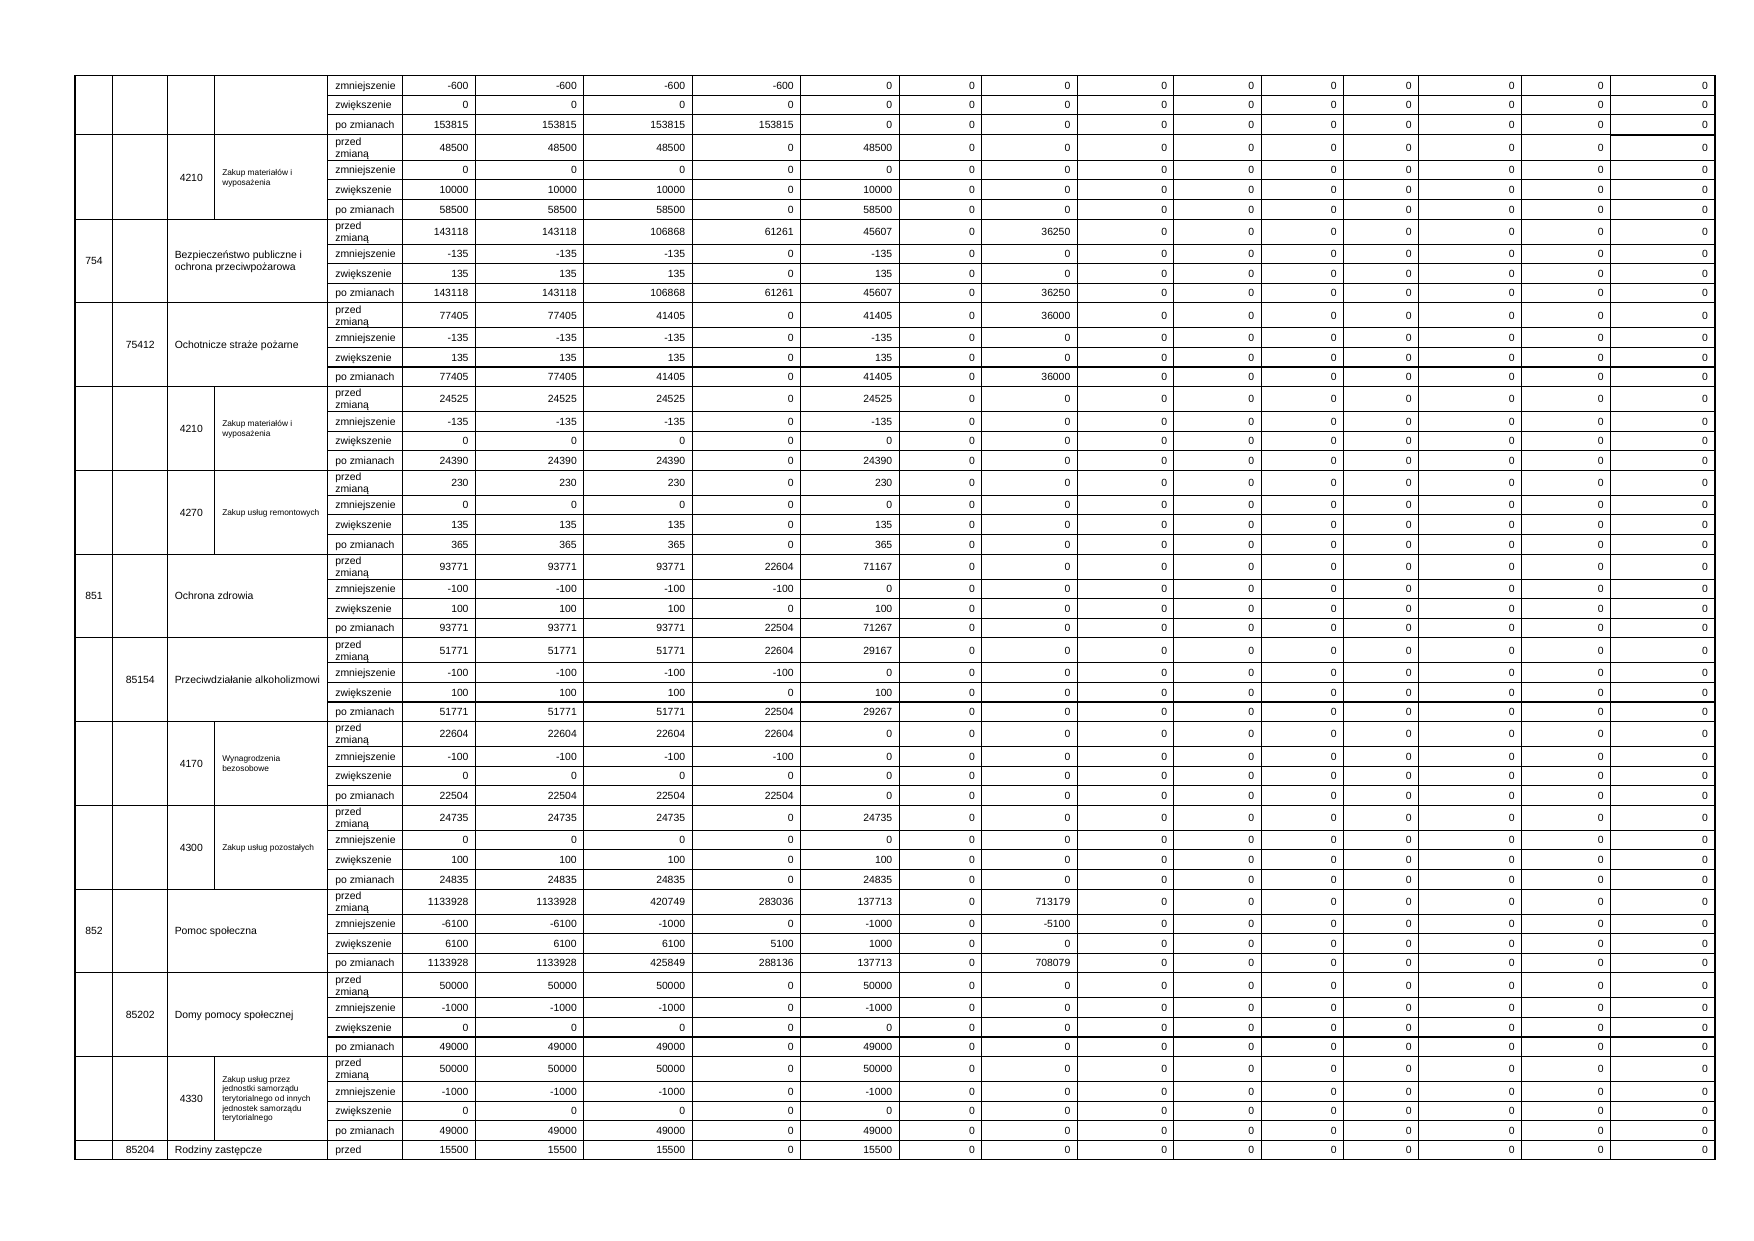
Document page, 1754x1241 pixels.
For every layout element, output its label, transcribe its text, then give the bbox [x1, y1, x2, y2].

table_cell 93771 [584, 619, 692, 637]
table_cell zmniejszenie [328, 245, 402, 263]
table_cell 0 [1078, 806, 1173, 830]
table_cell [1716, 1081, 1730, 1101]
table_cell 49000 [584, 1121, 692, 1140]
table_cell 0 [900, 1121, 981, 1140]
table_cell zwiększenie [328, 515, 402, 534]
table_cell 0 [900, 599, 981, 618]
table_cell 0 [1611, 515, 1714, 534]
table_cell 0 [1522, 619, 1610, 637]
table_cell -135 [403, 412, 475, 431]
table_cell 0 [693, 348, 800, 366]
table_cell 0 [900, 180, 981, 199]
table_cell Zakup materiałów i wyposażenia [215, 387, 327, 470]
table_cell 41405 [584, 368, 692, 386]
table_cell po zmianach [328, 200, 402, 218]
table_cell [76, 1057, 112, 1140]
table_cell 0 [1174, 328, 1261, 347]
table_cell 0 [1522, 96, 1610, 114]
table_cell 0 [1174, 973, 1261, 997]
table_cell 0 [900, 245, 981, 263]
table_cell 0 [693, 767, 800, 785]
table_cell 0 [900, 284, 981, 302]
table_cell 0 [584, 1018, 692, 1036]
table_cell 0 [1078, 1018, 1173, 1036]
table_cell 137713 [801, 954, 899, 972]
table_cell 0 [1522, 915, 1610, 933]
table_cell 0 [982, 619, 1077, 637]
table_cell -100 [403, 747, 475, 766]
table_cell 4110 [168, 76, 214, 134]
table_cell 0 [982, 580, 1077, 598]
table_cell 0 [1344, 722, 1418, 746]
table_cell 0 [1344, 328, 1418, 347]
table_cell 51771 [584, 638, 692, 662]
table_cell 0 [1419, 954, 1521, 972]
table_cell zwiększenie [328, 180, 402, 199]
table_cell 0 [982, 973, 1077, 997]
table_cell 0 [1522, 870, 1610, 888]
table_cell 153815 [693, 115, 800, 134]
table_cell zmniejszenie [328, 915, 402, 933]
table_cell 0 [1262, 1018, 1343, 1036]
table_cell Ochrona zdrowia [168, 555, 327, 637]
table_cell 0 [1522, 555, 1610, 578]
table_cell 0 [1078, 786, 1173, 805]
table_cell 0 [1344, 1018, 1418, 1036]
table_cell 0 [900, 496, 981, 514]
table_cell [1716, 662, 1730, 682]
table_cell 0 [1522, 1082, 1610, 1101]
table_cell 0 [1344, 599, 1418, 618]
table_cell 0 [1419, 638, 1521, 662]
table_cell -100 [693, 580, 800, 598]
table_cell przed zmianą [328, 890, 402, 913]
table_cell 1133928 [403, 954, 475, 972]
table_cell 0 [1522, 599, 1610, 618]
table_cell 0 [801, 496, 899, 514]
table_cell 0 [982, 96, 1077, 114]
table_cell 77405 [403, 368, 475, 386]
table_cell 0 [584, 831, 692, 849]
table_cell 0 [1611, 161, 1714, 179]
table_cell 0 [1078, 890, 1173, 913]
table_cell 0 [1611, 850, 1714, 869]
table_cell 0 [1262, 328, 1343, 347]
table_cell 10000 [801, 180, 899, 199]
table_cell po zmianach [328, 284, 402, 302]
table_cell przed zmianą [328, 303, 402, 327]
table_cell 0 [584, 432, 692, 450]
table_cell -600 [584, 76, 692, 94]
table_cell 24525 [584, 387, 692, 411]
table_cell 0 [1262, 1057, 1343, 1081]
table_cell 0 [693, 1141, 800, 1159]
table_cell 22604 [403, 722, 475, 746]
table_cell 0 [1419, 328, 1521, 347]
table_cell 0 [1344, 1057, 1418, 1081]
table_cell 100 [403, 599, 475, 618]
table_cell [1716, 134, 1730, 160]
table_cell 51771 [403, 638, 475, 662]
table_cell 10000 [476, 180, 583, 199]
table_cell 41405 [801, 303, 899, 327]
table_cell 0 [1078, 432, 1173, 450]
table_cell 0 [982, 328, 1077, 347]
table_cell [1716, 114, 1730, 134]
table_cell 0 [1078, 1082, 1173, 1101]
table_cell 0 [801, 786, 899, 805]
table_cell 36250 [982, 284, 1077, 302]
table_cell 0 [900, 806, 981, 830]
table_cell 0 [1522, 1057, 1610, 1081]
table_cell 0 [1419, 264, 1521, 283]
table_cell 0 [982, 722, 1077, 746]
table_cell 0 [403, 96, 475, 114]
table_cell 45607 [801, 220, 899, 243]
table_cell 24735 [801, 806, 899, 830]
table_cell 0 [900, 535, 981, 553]
table_cell [1716, 327, 1730, 347]
table_cell -135 [476, 328, 583, 347]
table_cell 135 [476, 515, 583, 534]
table_cell 4270 [168, 471, 214, 553]
table_cell 0 [1419, 412, 1521, 431]
table_cell [76, 806, 112, 888]
table_cell zwiększenie [328, 264, 402, 283]
table_cell 0 [1262, 387, 1343, 411]
table_cell Zakup usług pozostałych [215, 806, 327, 888]
table_cell 0 [900, 1018, 981, 1036]
table_cell przed zmianą [328, 135, 402, 160]
table_cell 0 [1419, 850, 1521, 869]
table_cell 0 [1611, 599, 1714, 618]
table_cell 50000 [801, 1057, 899, 1081]
table_cell [76, 135, 112, 218]
table_cell 0 [1522, 1102, 1610, 1120]
table_cell 0 [982, 703, 1077, 721]
table_cell przed zmianą [328, 387, 402, 411]
table_cell zwiększenie [328, 96, 402, 114]
table_cell 0 [1522, 638, 1610, 662]
table_cell 0 [1344, 1038, 1418, 1056]
table_cell 0 [900, 831, 981, 849]
table_cell 0 [900, 722, 981, 746]
table_cell 0 [1262, 934, 1343, 953]
table_cell Wynagrodzenia bezosobowe [215, 722, 327, 805]
table_cell [76, 303, 112, 386]
table_cell -600 [693, 76, 800, 94]
table_cell 0 [801, 76, 899, 94]
table_cell 0 [1262, 850, 1343, 869]
table_cell [1716, 199, 1730, 218]
table_cell 85204 [113, 1141, 167, 1159]
table_cell 0 [900, 934, 981, 953]
table_cell 0 [1611, 96, 1714, 114]
table_cell 0 [1419, 471, 1521, 495]
table_cell [1716, 366, 1730, 386]
table_cell 0 [1419, 96, 1521, 114]
table_cell 0 [1262, 412, 1343, 431]
table_cell [1716, 283, 1730, 302]
table_cell przed zmianą [328, 638, 402, 662]
table_cell 0 [1344, 432, 1418, 450]
table_cell -1000 [584, 998, 692, 1017]
table_cell 0 [1174, 555, 1261, 578]
table_cell [1716, 701, 1730, 721]
table_cell 0 [1174, 870, 1261, 888]
table_cell 0 [801, 1018, 899, 1036]
table_cell 0 [900, 915, 981, 933]
table_cell 0 [900, 200, 981, 218]
table_cell 0 [982, 767, 1077, 785]
table_cell 0 [1078, 348, 1173, 366]
table_cell 0 [1078, 638, 1173, 662]
table_cell 0 [1419, 831, 1521, 849]
table_cell 49000 [403, 1038, 475, 1056]
table_cell 0 [982, 806, 1077, 830]
table_cell 0 [1344, 284, 1418, 302]
table_cell 50000 [584, 1057, 692, 1081]
table_cell 0 [1174, 580, 1261, 598]
table_cell -135 [584, 328, 692, 347]
table_cell 6100 [403, 934, 475, 953]
table_cell 0 [1611, 555, 1714, 578]
table_cell 0 [1419, 200, 1521, 218]
table_cell 0 [1419, 599, 1521, 618]
table_cell 15500 [584, 1141, 692, 1159]
table_cell 0 [982, 1082, 1077, 1101]
table_cell 0 [1522, 284, 1610, 302]
table_cell po zmianach [328, 786, 402, 805]
table_cell [113, 135, 167, 218]
table_cell 0 [1344, 1121, 1418, 1140]
table_cell 0 [1522, 722, 1610, 746]
table_cell 49000 [801, 1121, 899, 1140]
table_cell 0 [1262, 471, 1343, 495]
table_cell 0 [1078, 303, 1173, 327]
table_cell 0 [1174, 220, 1261, 243]
table_cell 0 [1611, 831, 1714, 849]
table_cell 0 [403, 1102, 475, 1120]
table_cell Bezpieczeństwo publiczne i ochrona przeciwpożarowa [168, 220, 327, 302]
table_cell 22604 [476, 722, 583, 746]
table_cell 0 [982, 76, 1077, 94]
table_cell 0 [1078, 703, 1173, 721]
table_cell 0 [1344, 161, 1418, 179]
table_cell 0 [1174, 954, 1261, 972]
table_cell 0 [1262, 96, 1343, 114]
table_cell 0 [1611, 1102, 1714, 1120]
table_cell -100 [584, 580, 692, 598]
table_cell 0 [982, 451, 1077, 470]
table_cell po zmianach [328, 535, 402, 553]
table_cell 6100 [584, 934, 692, 953]
table_cell 0 [1262, 115, 1343, 134]
table_cell 0 [900, 767, 981, 785]
table_cell 0 [982, 432, 1077, 450]
table_cell 22504 [693, 619, 800, 637]
table_cell 0 [1344, 535, 1418, 553]
table_cell 0 [1078, 954, 1173, 972]
table_cell zwiększenie [328, 599, 402, 618]
table_cell 0 [982, 515, 1077, 534]
table_cell 0 [693, 850, 800, 869]
table_cell 22504 [403, 786, 475, 805]
table_cell 0 [1174, 831, 1261, 849]
table_cell -6100 [403, 915, 475, 933]
table_cell [1716, 953, 1730, 972]
table_cell 153815 [403, 115, 475, 134]
table_cell 0 [476, 767, 583, 785]
table_cell 0 [693, 180, 800, 199]
table_cell 0 [1078, 245, 1173, 263]
table_cell 100 [403, 683, 475, 701]
table_cell 0 [1522, 535, 1610, 553]
table_cell [113, 76, 167, 134]
table_cell 0 [1078, 161, 1173, 179]
table_cell [113, 555, 167, 637]
table_cell 0 [1344, 1102, 1418, 1120]
table_cell 754 [76, 220, 112, 302]
table_cell 0 [1611, 619, 1714, 637]
table_cell 0 [1078, 580, 1173, 598]
table_cell 0 [1611, 76, 1714, 94]
table_cell 0 [693, 599, 800, 618]
table_cell 0 [1522, 954, 1610, 972]
table_cell 0 [1174, 767, 1261, 785]
table_cell 0 [1174, 245, 1261, 263]
table_cell 24735 [403, 806, 475, 830]
table_cell 0 [1611, 580, 1714, 598]
table_cell 0 [1174, 200, 1261, 218]
table_cell 0 [403, 432, 475, 450]
table_cell [1716, 682, 1730, 701]
table_cell 4300 [168, 806, 214, 888]
table_cell 420749 [584, 890, 692, 913]
table_cell zwiększenie [328, 1102, 402, 1120]
table_cell 0 [1611, 303, 1714, 327]
table_cell 93771 [584, 555, 692, 578]
table_cell 0 [1174, 722, 1261, 746]
table_cell [1716, 972, 1730, 997]
table_cell 0 [693, 135, 800, 160]
table_cell 77405 [476, 368, 583, 386]
table_cell 0 [1078, 722, 1173, 746]
table_cell 22504 [693, 703, 800, 721]
table_cell -600 [476, 76, 583, 94]
table_cell [1716, 386, 1730, 411]
table_cell [1716, 411, 1730, 431]
table_cell 0 [1078, 368, 1173, 386]
table_cell 36000 [982, 303, 1077, 327]
table_cell 0 [900, 471, 981, 495]
table_cell [1716, 1101, 1730, 1120]
table_cell 0 [1344, 471, 1418, 495]
table_cell 143118 [476, 284, 583, 302]
table_cell -600 [403, 76, 475, 94]
table_cell 0 [1611, 703, 1714, 721]
table_cell 0 [1419, 915, 1521, 933]
table_cell zmniejszenie [328, 328, 402, 347]
table_cell 0 [900, 703, 981, 721]
table_cell 0 [1522, 471, 1610, 495]
table_cell 0 [1522, 786, 1610, 805]
table_cell [1716, 219, 1730, 243]
table_cell 0 [1174, 264, 1261, 283]
table_cell 0 [1522, 934, 1610, 953]
table_cell Zakup usług remontowych [215, 471, 327, 553]
table_cell [1716, 495, 1730, 514]
table_cell [76, 1141, 112, 1159]
table_cell 0 [1522, 264, 1610, 283]
table_cell zmniejszenie [328, 76, 402, 94]
table_cell [1716, 1036, 1730, 1056]
table_cell -5100 [982, 915, 1077, 933]
table_cell 0 [693, 1121, 800, 1140]
table_cell 0 [982, 831, 1077, 849]
table_cell 0 [1344, 703, 1418, 721]
table_cell 0 [693, 96, 800, 114]
table_cell 0 [693, 915, 800, 933]
table_cell zmniejszenie [328, 831, 402, 849]
table_cell [1716, 618, 1730, 637]
table_cell zwiększenie [328, 850, 402, 869]
table_cell 100 [476, 850, 583, 869]
table_cell -135 [403, 245, 475, 263]
table_cell Domy pomocy społecznej [168, 973, 327, 1056]
table_cell 0 [1262, 368, 1343, 386]
table_cell 0 [1522, 1121, 1610, 1140]
table_cell 0 [1611, 1057, 1714, 1081]
table_cell 0 [693, 496, 800, 514]
table_cell 0 [1262, 954, 1343, 972]
table_cell 0 [1344, 180, 1418, 199]
table_cell 58500 [403, 200, 475, 218]
table_cell [1716, 347, 1730, 366]
table_cell -100 [693, 747, 800, 766]
table_cell 45607 [801, 284, 899, 302]
table_cell 0 [1174, 76, 1261, 94]
table_cell 50000 [476, 973, 583, 997]
table_cell 0 [1174, 535, 1261, 553]
table_cell 0 [1344, 767, 1418, 785]
table_cell [113, 1057, 167, 1140]
table_cell 0 [1174, 599, 1261, 618]
table_cell 0 [1078, 412, 1173, 431]
table_cell 0 [1419, 535, 1521, 553]
table_cell 0 [1419, 934, 1521, 953]
table_cell 135 [584, 515, 692, 534]
table_cell 0 [1611, 451, 1714, 470]
table_cell 0 [693, 368, 800, 386]
table_cell 288136 [693, 954, 800, 972]
table_cell 0 [1419, 973, 1521, 997]
table_cell 0 [982, 786, 1077, 805]
table_cell 0 [1262, 619, 1343, 637]
table_cell 48500 [403, 135, 475, 160]
table_cell 0 [1174, 432, 1261, 450]
table_cell 0 [584, 1102, 692, 1120]
table_cell 0 [900, 1057, 981, 1081]
table_cell 49000 [476, 1038, 583, 1056]
table_cell 0 [801, 663, 899, 682]
table_cell 0 [900, 954, 981, 972]
table_cell po zmianach [328, 451, 402, 470]
table_cell 365 [801, 535, 899, 553]
table_cell 0 [1174, 747, 1261, 766]
table_cell 0 [403, 161, 475, 179]
table_cell 0 [1419, 998, 1521, 1017]
table_cell 0 [900, 1082, 981, 1101]
table_cell 0 [1611, 180, 1714, 199]
table_cell 0 [900, 580, 981, 598]
table_cell 0 [1078, 96, 1173, 114]
table_cell 0 [1174, 786, 1261, 805]
table_cell 4170 [168, 722, 214, 805]
table_cell [1716, 179, 1730, 199]
table_cell 50000 [801, 973, 899, 997]
table_cell po zmianach [328, 703, 402, 721]
table_cell 0 [1174, 515, 1261, 534]
table_cell 0 [1262, 135, 1343, 160]
table_cell 0 [982, 180, 1077, 199]
table_cell 0 [801, 722, 899, 746]
table_cell 0 [1344, 831, 1418, 849]
table_cell 0 [900, 412, 981, 431]
table_cell 0 [1611, 368, 1714, 386]
table_cell 0 [1522, 683, 1610, 701]
table_cell 135 [403, 348, 475, 366]
table_cell 0 [900, 870, 981, 888]
table_cell 0 [1344, 890, 1418, 913]
table_cell 58500 [801, 200, 899, 218]
table_cell po zmianach [328, 870, 402, 888]
table_cell 0 [982, 1121, 1077, 1140]
table_cell 0 [1262, 786, 1343, 805]
table_cell 0 [982, 245, 1077, 263]
table_cell 0 [1522, 703, 1610, 721]
table_cell 135 [403, 515, 475, 534]
table_cell 0 [1262, 264, 1343, 283]
table_cell 143118 [403, 284, 475, 302]
table_cell po zmianach [328, 1038, 402, 1056]
table_cell 0 [1262, 1038, 1343, 1056]
table_cell 0 [1522, 200, 1610, 218]
table_cell 0 [1262, 638, 1343, 662]
table_cell 0 [1419, 747, 1521, 766]
table_cell 0 [1419, 220, 1521, 243]
table_cell 0 [900, 1102, 981, 1120]
table_cell 0 [693, 200, 800, 218]
table_cell 49000 [403, 1121, 475, 1140]
table_cell 0 [693, 515, 800, 534]
table_cell 0 [476, 96, 583, 114]
table_cell 0 [1419, 683, 1521, 701]
table_cell 0 [1611, 786, 1714, 805]
table_cell 0 [693, 870, 800, 888]
table_cell 0 [476, 161, 583, 179]
table_cell 100 [584, 599, 692, 618]
table_cell po zmianach [328, 368, 402, 386]
table_cell 0 [1078, 180, 1173, 199]
table_cell 0 [982, 1038, 1077, 1056]
table_cell 24835 [476, 870, 583, 888]
table_cell -1000 [584, 1082, 692, 1101]
table_cell 0 [1262, 432, 1343, 450]
table_cell 153815 [476, 115, 583, 134]
table_cell 0 [1174, 915, 1261, 933]
table_cell 0 [584, 767, 692, 785]
table_cell 0 [801, 1102, 899, 1120]
table_cell 0 [1174, 1141, 1261, 1159]
table_cell -135 [801, 328, 899, 347]
table_cell 0 [982, 998, 1077, 1017]
table_cell 0 [1344, 496, 1418, 514]
table_cell 0 [693, 1082, 800, 1101]
table_cell 230 [476, 471, 583, 495]
table_cell zmniejszenie [328, 998, 402, 1017]
table_cell 0 [1611, 1038, 1714, 1056]
table_cell 0 [1262, 580, 1343, 598]
table_cell 93771 [476, 555, 583, 578]
table_cell 0 [1522, 245, 1610, 263]
table_cell 0 [1262, 767, 1343, 785]
table_cell 0 [1611, 747, 1714, 766]
table_cell [1716, 889, 1730, 913]
table_cell 0 [900, 303, 981, 327]
table_cell 0 [476, 831, 583, 849]
table_cell 0 [1174, 303, 1261, 327]
table_cell po zmianach [328, 954, 402, 972]
table_cell 0 [900, 264, 981, 283]
table_cell 0 [1078, 1038, 1173, 1056]
table_cell 0 [900, 638, 981, 662]
table_cell 24390 [403, 451, 475, 470]
table_cell 36000 [982, 368, 1077, 386]
table_cell 0 [982, 115, 1077, 134]
table_cell [1716, 579, 1730, 598]
table_cell 0 [1262, 722, 1343, 746]
table_cell 0 [1174, 1018, 1261, 1036]
table_cell 0 [1611, 870, 1714, 888]
table_cell [1716, 514, 1730, 534]
table_cell 0 [693, 412, 800, 431]
table_cell 100 [476, 683, 583, 701]
table_cell 0 [1344, 915, 1418, 933]
table_cell 0 [1262, 599, 1343, 618]
table_cell 230 [584, 471, 692, 495]
table_cell 0 [900, 96, 981, 114]
table_cell 852 [76, 890, 112, 972]
table_cell 24835 [584, 870, 692, 888]
table_cell 230 [801, 471, 899, 495]
table_cell 0 [1611, 496, 1714, 514]
table_cell 106868 [584, 220, 692, 243]
table_cell 0 [982, 161, 1077, 179]
table_cell 0 [982, 663, 1077, 682]
table_cell 0 [1419, 180, 1521, 199]
table_cell 0 [1344, 264, 1418, 283]
table_cell -1000 [584, 915, 692, 933]
table_cell 0 [1611, 1121, 1714, 1140]
table_cell 0 [476, 496, 583, 514]
table_cell 0 [693, 451, 800, 470]
table_cell 0 [982, 638, 1077, 662]
table_cell 0 [693, 471, 800, 495]
table_cell 0 [1078, 535, 1173, 553]
table_cell po zmianach [328, 1121, 402, 1140]
table_cell 0 [1419, 1141, 1521, 1159]
table_cell -135 [801, 412, 899, 431]
table_cell [1716, 470, 1730, 495]
table_cell [1716, 933, 1730, 953]
table_cell 0 [1419, 722, 1521, 746]
table_cell 143118 [403, 220, 475, 243]
table_cell 0 [1419, 1121, 1521, 1140]
table_cell przed zmianą [328, 471, 402, 495]
table_cell 0 [1344, 245, 1418, 263]
table_cell 0 [693, 683, 800, 701]
table_cell 93771 [403, 619, 475, 637]
table_cell -100 [476, 663, 583, 682]
table_cell 50000 [403, 1057, 475, 1081]
table_cell 51771 [476, 638, 583, 662]
table_cell 0 [1611, 200, 1714, 218]
table_cell 0 [1522, 76, 1610, 94]
table_cell 0 [1344, 747, 1418, 766]
table_cell 0 [900, 1038, 981, 1056]
table_cell 77405 [403, 303, 475, 327]
table_cell 0 [1611, 471, 1714, 495]
table_cell 0 [900, 663, 981, 682]
table_cell 50000 [403, 973, 475, 997]
table_cell 0 [1174, 284, 1261, 302]
table_cell 0 [693, 831, 800, 849]
table_cell 0 [1262, 76, 1343, 94]
table_cell 0 [1262, 1082, 1343, 1101]
table_cell 61261 [693, 284, 800, 302]
table_cell 0 [1522, 432, 1610, 450]
table_cell [1716, 1017, 1730, 1036]
table_cell 0 [1078, 1102, 1173, 1120]
table_cell 0 [1174, 619, 1261, 637]
table_cell 100 [801, 599, 899, 618]
table_cell 41405 [801, 368, 899, 386]
table_cell 0 [1344, 580, 1418, 598]
table_cell 0 [1174, 496, 1261, 514]
table_cell 0 [1522, 663, 1610, 682]
table_cell [1716, 997, 1730, 1017]
table_cell 24735 [476, 806, 583, 830]
table_cell 0 [1611, 973, 1714, 997]
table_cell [215, 1057, 327, 1140]
table_cell 0 [1344, 954, 1418, 972]
table_cell 0 [584, 96, 692, 114]
table_cell 0 [1262, 303, 1343, 327]
table_cell 0 [1174, 890, 1261, 913]
table_cell [1716, 431, 1730, 450]
table_cell [1716, 1120, 1730, 1140]
table_cell 0 [900, 348, 981, 366]
table_cell przed zmianą [328, 220, 402, 243]
table_cell 135 [476, 348, 583, 366]
table_cell 0 [801, 432, 899, 450]
table_cell 0 [801, 580, 899, 598]
table_cell 0 [1078, 831, 1173, 849]
table_cell 0 [1611, 535, 1714, 553]
table_cell 0 [900, 619, 981, 637]
table_cell 0 [982, 870, 1077, 888]
table_cell 0 [1522, 580, 1610, 598]
table_cell 0 [1611, 284, 1714, 302]
table_cell 1133928 [403, 890, 475, 913]
table_cell 0 [1078, 515, 1173, 534]
table_cell 135 [584, 264, 692, 283]
table_cell 0 [1611, 136, 1714, 160]
table_cell 0 [1262, 973, 1343, 997]
table_cell 0 [1262, 451, 1343, 470]
table_cell 0 [1522, 135, 1610, 160]
table_cell 49000 [801, 1038, 899, 1056]
table_cell 0 [1522, 496, 1610, 514]
table_cell 0 [1611, 954, 1714, 972]
table_cell 0 [1522, 831, 1610, 849]
table_cell 0 [1078, 767, 1173, 785]
table_cell -1000 [476, 1082, 583, 1101]
table_cell zmniejszenie [328, 747, 402, 766]
table_cell 85154 [113, 638, 167, 721]
table_cell 0 [1611, 890, 1714, 913]
table_cell 4210 [168, 135, 214, 218]
table_cell [1716, 534, 1730, 553]
table_cell [113, 890, 167, 972]
table_cell 100 [584, 683, 692, 701]
table_cell 0 [1262, 1121, 1343, 1140]
table_cell 0 [1419, 767, 1521, 785]
table_cell 0 [982, 934, 1077, 953]
table_cell 0 [1419, 555, 1521, 578]
table_cell 51771 [403, 703, 475, 721]
table_cell 22504 [584, 786, 692, 805]
table_cell 0 [1174, 1038, 1261, 1056]
table_cell 0 [1262, 870, 1343, 888]
table_cell 0 [1344, 200, 1418, 218]
table_cell 29267 [801, 703, 899, 721]
table_cell 0 [1262, 663, 1343, 682]
table_cell 58500 [476, 200, 583, 218]
table_cell 0 [1078, 387, 1173, 411]
table_cell 0 [1611, 915, 1714, 933]
table_cell 0 [1344, 387, 1418, 411]
table_cell 0 [1078, 1141, 1173, 1159]
table_cell 0 [1522, 348, 1610, 366]
table_cell przed zmianą [328, 1057, 402, 1081]
table_cell 0 [1174, 1082, 1261, 1101]
table_cell 0 [1522, 220, 1610, 243]
table_cell przed zmianą [328, 722, 402, 746]
table_cell 1000 [801, 934, 899, 953]
table_cell 0 [1174, 1102, 1261, 1120]
table_cell [1716, 554, 1730, 578]
table_cell przed zmianą [328, 973, 402, 997]
table_cell zwiększenie [328, 348, 402, 366]
table_cell [1716, 302, 1730, 327]
table_cell 0 [1611, 1141, 1714, 1159]
table_cell 0 [1344, 1082, 1418, 1101]
table_cell -135 [476, 245, 583, 263]
table_cell 0 [982, 683, 1077, 701]
table_cell 0 [1522, 328, 1610, 347]
table_cell 0 [1344, 663, 1418, 682]
table_cell 0 [1419, 432, 1521, 450]
table_cell 0 [1078, 115, 1173, 134]
table_cell Zakup materiałów i wyposażenia [215, 135, 327, 218]
table_cell 0 [900, 451, 981, 470]
table_cell 15500 [801, 1141, 899, 1159]
table_cell [1716, 598, 1730, 618]
table_cell 0 [1262, 515, 1343, 534]
table_cell 0 [982, 200, 1077, 218]
table_cell [1716, 805, 1730, 830]
table_cell [113, 220, 167, 302]
table_cell 0 [693, 387, 800, 411]
table_cell 0 [476, 432, 583, 450]
table_cell 0 [982, 850, 1077, 869]
table_cell 365 [476, 535, 583, 553]
table_cell 0 [1419, 1057, 1521, 1081]
table_cell 0 [900, 328, 981, 347]
table_cell 0 [801, 831, 899, 849]
table_cell 0 [1174, 663, 1261, 682]
table_cell 93771 [476, 619, 583, 637]
table_cell 0 [1419, 1082, 1521, 1101]
table_cell 0 [1078, 496, 1173, 514]
table_cell 0 [1344, 973, 1418, 997]
table_cell 4330 [168, 1057, 214, 1140]
table_cell 0 [1262, 348, 1343, 366]
table_cell 51771 [584, 703, 692, 721]
table_cell -1000 [476, 998, 583, 1017]
table_cell [1716, 830, 1730, 849]
table_cell 61261 [693, 220, 800, 243]
table_cell [113, 387, 167, 470]
table_cell 77405 [476, 303, 583, 327]
table_cell 0 [1078, 1057, 1173, 1081]
table_cell 0 [1344, 348, 1418, 366]
table_cell 0 [1262, 998, 1343, 1017]
table_cell 24835 [403, 870, 475, 888]
table_cell 0 [900, 368, 981, 386]
table_cell 0 [403, 496, 475, 514]
table_cell 41405 [584, 303, 692, 327]
table_cell 0 [801, 161, 899, 179]
table_cell -1000 [403, 998, 475, 1017]
table_cell 0 [982, 747, 1077, 766]
table_cell zmniejszenie [328, 496, 402, 514]
table_cell 0 [1419, 663, 1521, 682]
table_cell 0 [1419, 786, 1521, 805]
table_cell 0 [403, 831, 475, 849]
table_cell 0 [1419, 703, 1521, 721]
table_cell 0 [1078, 870, 1173, 888]
table_cell -100 [693, 663, 800, 682]
table_cell 0 [1344, 135, 1418, 160]
table_cell 0 [1174, 683, 1261, 701]
table_cell 0 [1522, 1141, 1610, 1159]
table_cell 0 [1078, 220, 1173, 243]
table_cell 4210 [168, 387, 214, 470]
table_cell zmniejszenie [328, 412, 402, 431]
table_cell 0 [1522, 767, 1610, 785]
table_cell 0 [1262, 915, 1343, 933]
table_cell 49000 [584, 1038, 692, 1056]
table_cell 0 [900, 555, 981, 578]
table_cell 75412 [113, 303, 167, 386]
table_cell 0 [801, 96, 899, 114]
table_cell 50000 [476, 1057, 583, 1081]
table_cell 0 [1174, 387, 1261, 411]
table_cell 0 [1611, 663, 1714, 682]
table_cell 0 [1419, 451, 1521, 470]
table_cell 0 [1262, 890, 1343, 913]
table_cell [1716, 1056, 1730, 1081]
table_cell 0 [1611, 115, 1714, 134]
table_cell 22604 [693, 722, 800, 746]
table_cell 0 [1419, 368, 1521, 386]
table_cell 0 [1419, 496, 1521, 514]
table_cell 0 [1522, 747, 1610, 766]
table_cell 0 [1522, 161, 1610, 179]
table_cell 0 [1262, 747, 1343, 766]
table_cell 10000 [584, 180, 692, 199]
table_cell 0 [476, 1018, 583, 1036]
table_cell 0 [1419, 870, 1521, 888]
table_cell [76, 638, 112, 721]
table_cell 0 [693, 806, 800, 830]
table_cell 0 [1078, 200, 1173, 218]
table_cell [76, 387, 112, 470]
table_cell 0 [1262, 535, 1343, 553]
table_cell -1000 [801, 998, 899, 1017]
table_cell 0 [1419, 76, 1521, 94]
table_cell 0 [900, 135, 981, 160]
table_cell 49000 [476, 1121, 583, 1140]
table_cell 0 [693, 303, 800, 327]
table_cell 135 [584, 348, 692, 366]
table_cell 0 [900, 998, 981, 1017]
table_cell 22504 [693, 786, 800, 805]
table_cell 425849 [584, 954, 692, 972]
table_cell 0 [1419, 161, 1521, 179]
table_cell 0 [1344, 998, 1418, 1017]
table_cell 0 [476, 1102, 583, 1120]
table_cell 0 [1078, 555, 1173, 578]
table_cell 0 [982, 348, 1077, 366]
table_cell zwiększenie [328, 934, 402, 953]
table_cell 135 [801, 264, 899, 283]
table_cell 58500 [584, 200, 692, 218]
table_cell 0 [1419, 303, 1521, 327]
table_cell 10000 [403, 180, 475, 199]
table_cell 0 [1078, 451, 1173, 470]
table_cell 0 [1174, 703, 1261, 721]
table_cell 0 [1522, 368, 1610, 386]
table_cell 5100 [693, 934, 800, 953]
table_cell 0 [1611, 1082, 1714, 1101]
table_cell 0 [1522, 1018, 1610, 1036]
table_cell 0 [900, 387, 981, 411]
table_cell 0 [1611, 328, 1714, 347]
table_cell 0 [1344, 850, 1418, 869]
table_cell 0 [1078, 328, 1173, 347]
table_cell -1000 [403, 1082, 475, 1101]
table_cell 0 [900, 115, 981, 134]
table_cell 0 [1419, 1102, 1521, 1120]
table_cell -1000 [801, 1082, 899, 1101]
table_cell 0 [1174, 135, 1261, 160]
table_cell 0 [1522, 973, 1610, 997]
table_cell 0 [1174, 806, 1261, 830]
table_cell 0 [1262, 496, 1343, 514]
table_cell 365 [403, 535, 475, 553]
table_cell 0 [900, 432, 981, 450]
table_cell 0 [1522, 303, 1610, 327]
table_cell 0 [1419, 348, 1521, 366]
table_cell 0 [1611, 348, 1714, 366]
table_cell 0 [900, 161, 981, 179]
table_cell 0 [1611, 432, 1714, 450]
table_cell 0 [1174, 412, 1261, 431]
table_cell 0 [1174, 1057, 1261, 1081]
table_cell 0 [1174, 161, 1261, 179]
table_cell 0 [693, 328, 800, 347]
table_cell 0 [584, 496, 692, 514]
table_cell 0 [982, 1057, 1077, 1081]
table_cell Przeciwdziałanie alkoholizmowi [168, 638, 327, 721]
table_cell 48500 [476, 135, 583, 160]
table_cell [1716, 914, 1730, 933]
table_cell -135 [476, 412, 583, 431]
table_cell [1716, 450, 1730, 470]
table_cell 0 [900, 76, 981, 94]
table_cell 0 [1174, 638, 1261, 662]
table_cell 0 [1419, 515, 1521, 534]
table_cell [76, 76, 112, 134]
table_cell 24835 [801, 870, 899, 888]
table_cell 851 [76, 555, 112, 637]
table_cell -100 [403, 580, 475, 598]
table_cell 0 [1419, 1038, 1521, 1056]
table_cell zmniejszenie [328, 663, 402, 682]
table_cell 0 [1078, 973, 1173, 997]
table_cell 0 [982, 412, 1077, 431]
table_cell przed zmianą [328, 555, 402, 578]
table_cell 0 [693, 245, 800, 263]
table_cell [1716, 637, 1730, 662]
table_cell 0 [1522, 850, 1610, 869]
table_cell 0 [1174, 451, 1261, 470]
table_cell [1716, 785, 1730, 805]
table_cell 0 [403, 767, 475, 785]
table_cell 93771 [403, 555, 475, 578]
table_cell 708079 [982, 954, 1077, 972]
table_cell 0 [982, 555, 1077, 578]
table_cell 0 [1262, 180, 1343, 199]
table_cell 0 [1174, 368, 1261, 386]
table_cell 0 [1262, 806, 1343, 830]
table_cell 0 [1522, 387, 1610, 411]
table_cell [76, 471, 112, 553]
table_cell 143118 [476, 220, 583, 243]
table_cell 0 [982, 135, 1077, 160]
table_cell po zmianach [328, 619, 402, 637]
table_cell 0 [1611, 683, 1714, 701]
table_cell 0 [1078, 264, 1173, 283]
table_cell 0 [1262, 683, 1343, 701]
table_cell 0 [1611, 998, 1714, 1017]
table_cell -135 [584, 245, 692, 263]
table_cell 0 [1262, 703, 1343, 721]
table_cell Pomoc społeczna [168, 890, 327, 972]
table_cell 0 [1419, 1018, 1521, 1036]
table_cell 36250 [982, 220, 1077, 243]
table_cell 0 [1522, 1038, 1610, 1056]
table_cell 1133928 [476, 954, 583, 972]
table_cell Ochotnicze straże pożarne [168, 303, 327, 386]
table_cell 0 [1419, 135, 1521, 160]
table_cell -100 [584, 663, 692, 682]
table_cell -6100 [476, 915, 583, 933]
table_cell zwiększenie [328, 1018, 402, 1036]
table_cell 0 [1078, 76, 1173, 94]
table_cell 0 [1344, 806, 1418, 830]
table_cell [1716, 1140, 1730, 1159]
table_cell 0 [982, 1102, 1077, 1120]
table_cell 0 [1174, 115, 1261, 134]
table_cell [76, 722, 112, 805]
table_cell -100 [476, 747, 583, 766]
table_cell 0 [1522, 890, 1610, 913]
table_cell -100 [476, 580, 583, 598]
table_cell 0 [1522, 180, 1610, 199]
table_cell 0 [900, 683, 981, 701]
table_cell zmniejszenie [328, 580, 402, 598]
table_cell 0 [1522, 515, 1610, 534]
table_cell 0 [1419, 284, 1521, 302]
table_cell 0 [1262, 555, 1343, 578]
table_cell 0 [1078, 471, 1173, 495]
table_cell -100 [584, 747, 692, 766]
table_cell 0 [1522, 451, 1610, 470]
table_cell 0 [1174, 1121, 1261, 1140]
table_cell 0 [1174, 934, 1261, 953]
table_cell 0 [900, 850, 981, 869]
table_cell 0 [1078, 619, 1173, 637]
table_cell 22604 [693, 638, 800, 662]
table_cell 15500 [476, 1141, 583, 1159]
table_cell 0 [1522, 806, 1610, 830]
table_cell 0 [693, 161, 800, 179]
table_cell 0 [982, 264, 1077, 283]
table_cell 0 [1078, 747, 1173, 766]
table_cell 0 [1344, 368, 1418, 386]
table_cell 365 [584, 535, 692, 553]
table_cell 0 [1344, 96, 1418, 114]
table_cell [1716, 95, 1730, 114]
table_cell 283036 [693, 890, 800, 913]
table_cell 0 [1611, 245, 1714, 263]
table_cell [1716, 849, 1730, 869]
table_cell 24525 [403, 387, 475, 411]
table_cell 22604 [584, 722, 692, 746]
table_cell 0 [584, 161, 692, 179]
table_cell 135 [801, 348, 899, 366]
table_cell 0 [1344, 515, 1418, 534]
table_cell 0 [693, 1102, 800, 1120]
table_cell przed zmianą [328, 806, 402, 830]
table_cell zwiększenie [328, 432, 402, 450]
table_cell 0 [1262, 161, 1343, 179]
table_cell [215, 76, 327, 134]
table_cell 0 [693, 998, 800, 1017]
table_cell 0 [1344, 870, 1418, 888]
table_cell 0 [1419, 890, 1521, 913]
table_cell [1716, 244, 1730, 263]
table_cell 0 [1078, 284, 1173, 302]
table_cell [1716, 75, 1730, 94]
table_cell zwiększenie [328, 683, 402, 701]
table_cell 71167 [801, 555, 899, 578]
table_cell 0 [1611, 387, 1714, 411]
table_cell 51771 [476, 703, 583, 721]
table_cell 100 [801, 850, 899, 869]
table_cell 0 [982, 471, 1077, 495]
table_cell 0 [1078, 663, 1173, 682]
table_cell 100 [403, 850, 475, 869]
table_cell 0 [1522, 115, 1610, 134]
table_cell -100 [403, 663, 475, 682]
table_cell [1716, 721, 1730, 746]
table_cell 0 [1262, 831, 1343, 849]
table_cell 0 [900, 515, 981, 534]
table_cell 0 [1262, 200, 1343, 218]
table_cell 0 [1419, 115, 1521, 134]
table_cell 0 [1174, 96, 1261, 114]
table_cell 0 [693, 1038, 800, 1056]
table_cell 0 [1078, 1121, 1173, 1140]
table_cell 0 [900, 1141, 981, 1159]
table_cell 22604 [693, 555, 800, 578]
table_cell [1716, 869, 1730, 888]
table_cell 22504 [476, 786, 583, 805]
table_cell 24390 [801, 451, 899, 470]
table_cell 0 [1174, 471, 1261, 495]
table_cell 100 [584, 850, 692, 869]
table_cell 135 [403, 264, 475, 283]
table_cell 0 [1419, 806, 1521, 830]
table_cell 153815 [584, 115, 692, 134]
table_cell zwiększenie [328, 767, 402, 785]
table_cell 0 [1344, 220, 1418, 243]
table_cell [1716, 263, 1730, 283]
table_cell 50000 [584, 973, 692, 997]
table_cell 230 [403, 471, 475, 495]
table_cell 0 [1611, 806, 1714, 830]
table_cell 0 [900, 747, 981, 766]
table_cell 0 [1611, 412, 1714, 431]
table_cell 106868 [584, 284, 692, 302]
table_cell 24525 [476, 387, 583, 411]
table_cell zmniejszenie [328, 161, 402, 179]
table_cell 15500 [403, 1141, 475, 1159]
table_cell 0 [1174, 998, 1261, 1017]
table_cell 0 [1344, 1141, 1418, 1159]
table_cell 0 [1611, 638, 1714, 662]
table_cell 0 [1078, 998, 1173, 1017]
table_cell 0 [693, 432, 800, 450]
table_cell 0 [1078, 915, 1173, 933]
table_cell [113, 806, 167, 888]
table_cell 0 [1078, 683, 1173, 701]
table_cell 0 [403, 1018, 475, 1036]
table_cell 0 [1262, 284, 1343, 302]
table_cell 0 [1262, 220, 1343, 243]
table_cell 0 [1344, 76, 1418, 94]
table_cell 0 [1611, 934, 1714, 953]
table_cell 0 [1078, 934, 1173, 953]
table_cell 0 [1078, 599, 1173, 618]
table_cell 0 [1611, 1018, 1714, 1036]
table_cell 0 [801, 767, 899, 785]
table_cell 0 [1522, 998, 1610, 1017]
table_cell 0 [1262, 1102, 1343, 1120]
table_cell 0 [1419, 387, 1521, 411]
table_cell 0 [1344, 683, 1418, 701]
table_cell [113, 722, 167, 805]
table_cell 0 [1611, 264, 1714, 283]
table_cell 6100 [476, 934, 583, 953]
table_cell 0 [801, 115, 899, 134]
table_cell przed zmianą [328, 1141, 402, 1159]
table_cell 0 [801, 747, 899, 766]
table_cell 0 [1078, 135, 1173, 160]
table_cell -135 [403, 328, 475, 347]
table_cell 0 [1174, 850, 1261, 869]
table_cell 0 [1611, 722, 1714, 746]
table_cell 24735 [584, 806, 692, 830]
table_cell [113, 471, 167, 553]
table_cell 0 [1344, 115, 1418, 134]
table_cell 0 [693, 1018, 800, 1036]
table_cell [1716, 746, 1730, 766]
table_cell 0 [1419, 580, 1521, 598]
table_cell 71267 [801, 619, 899, 637]
table_cell zmniejszenie [328, 1082, 402, 1101]
table_cell 0 [1344, 555, 1418, 578]
table_cell 0 [1522, 412, 1610, 431]
table_cell 100 [476, 599, 583, 618]
table_cell 0 [900, 786, 981, 805]
table_cell 0 [982, 496, 1077, 514]
table_cell 135 [476, 264, 583, 283]
table_cell 24390 [584, 451, 692, 470]
table_cell 0 [982, 1018, 1077, 1036]
table_cell 0 [1344, 934, 1418, 953]
table_cell 0 [1344, 451, 1418, 470]
table_cell 0 [1344, 303, 1418, 327]
table_cell 0 [693, 1057, 800, 1081]
table_cell po zmianach [328, 115, 402, 134]
table_cell 713179 [982, 890, 1077, 913]
table_cell 29167 [801, 638, 899, 662]
table_cell 100 [801, 683, 899, 701]
table_cell 0 [1611, 767, 1714, 785]
table_cell 0 [900, 220, 981, 243]
table_cell 0 [1344, 412, 1418, 431]
table_cell 0 [982, 1141, 1077, 1159]
table_cell 1133928 [476, 890, 583, 913]
table_cell 135 [801, 515, 899, 534]
table_cell 0 [982, 599, 1077, 618]
table_cell 0 [693, 264, 800, 283]
table_cell 0 [693, 973, 800, 997]
table_cell -135 [801, 245, 899, 263]
table_cell 48500 [801, 135, 899, 160]
table_cell 0 [1174, 180, 1261, 199]
table_cell 0 [982, 535, 1077, 553]
table_cell 24525 [801, 387, 899, 411]
table_cell 0 [1344, 638, 1418, 662]
table_cell 85202 [113, 973, 167, 1056]
table_cell 0 [1344, 786, 1418, 805]
table_cell 0 [1419, 245, 1521, 263]
table_cell [76, 973, 112, 1056]
table_cell 24390 [476, 451, 583, 470]
table_cell 0 [1262, 1141, 1343, 1159]
table_cell 0 [1344, 619, 1418, 637]
table_cell 0 [1262, 245, 1343, 263]
table_cell -1000 [801, 915, 899, 933]
table_cell 137713 [801, 890, 899, 913]
table_cell 0 [693, 535, 800, 553]
table_cell [1716, 160, 1730, 179]
table_cell 0 [1419, 619, 1521, 637]
table_cell 0 [1611, 220, 1714, 243]
table_cell 48500 [584, 135, 692, 160]
table_cell 0 [900, 890, 981, 913]
table_cell 0 [1174, 348, 1261, 366]
table_cell [1716, 766, 1730, 785]
table_cell 0 [900, 973, 981, 997]
table_cell 0 [1078, 850, 1173, 869]
table_cell -135 [584, 412, 692, 431]
table_cell 0 [982, 387, 1077, 411]
table_cell Rodziny zastępcze [168, 1141, 327, 1159]
